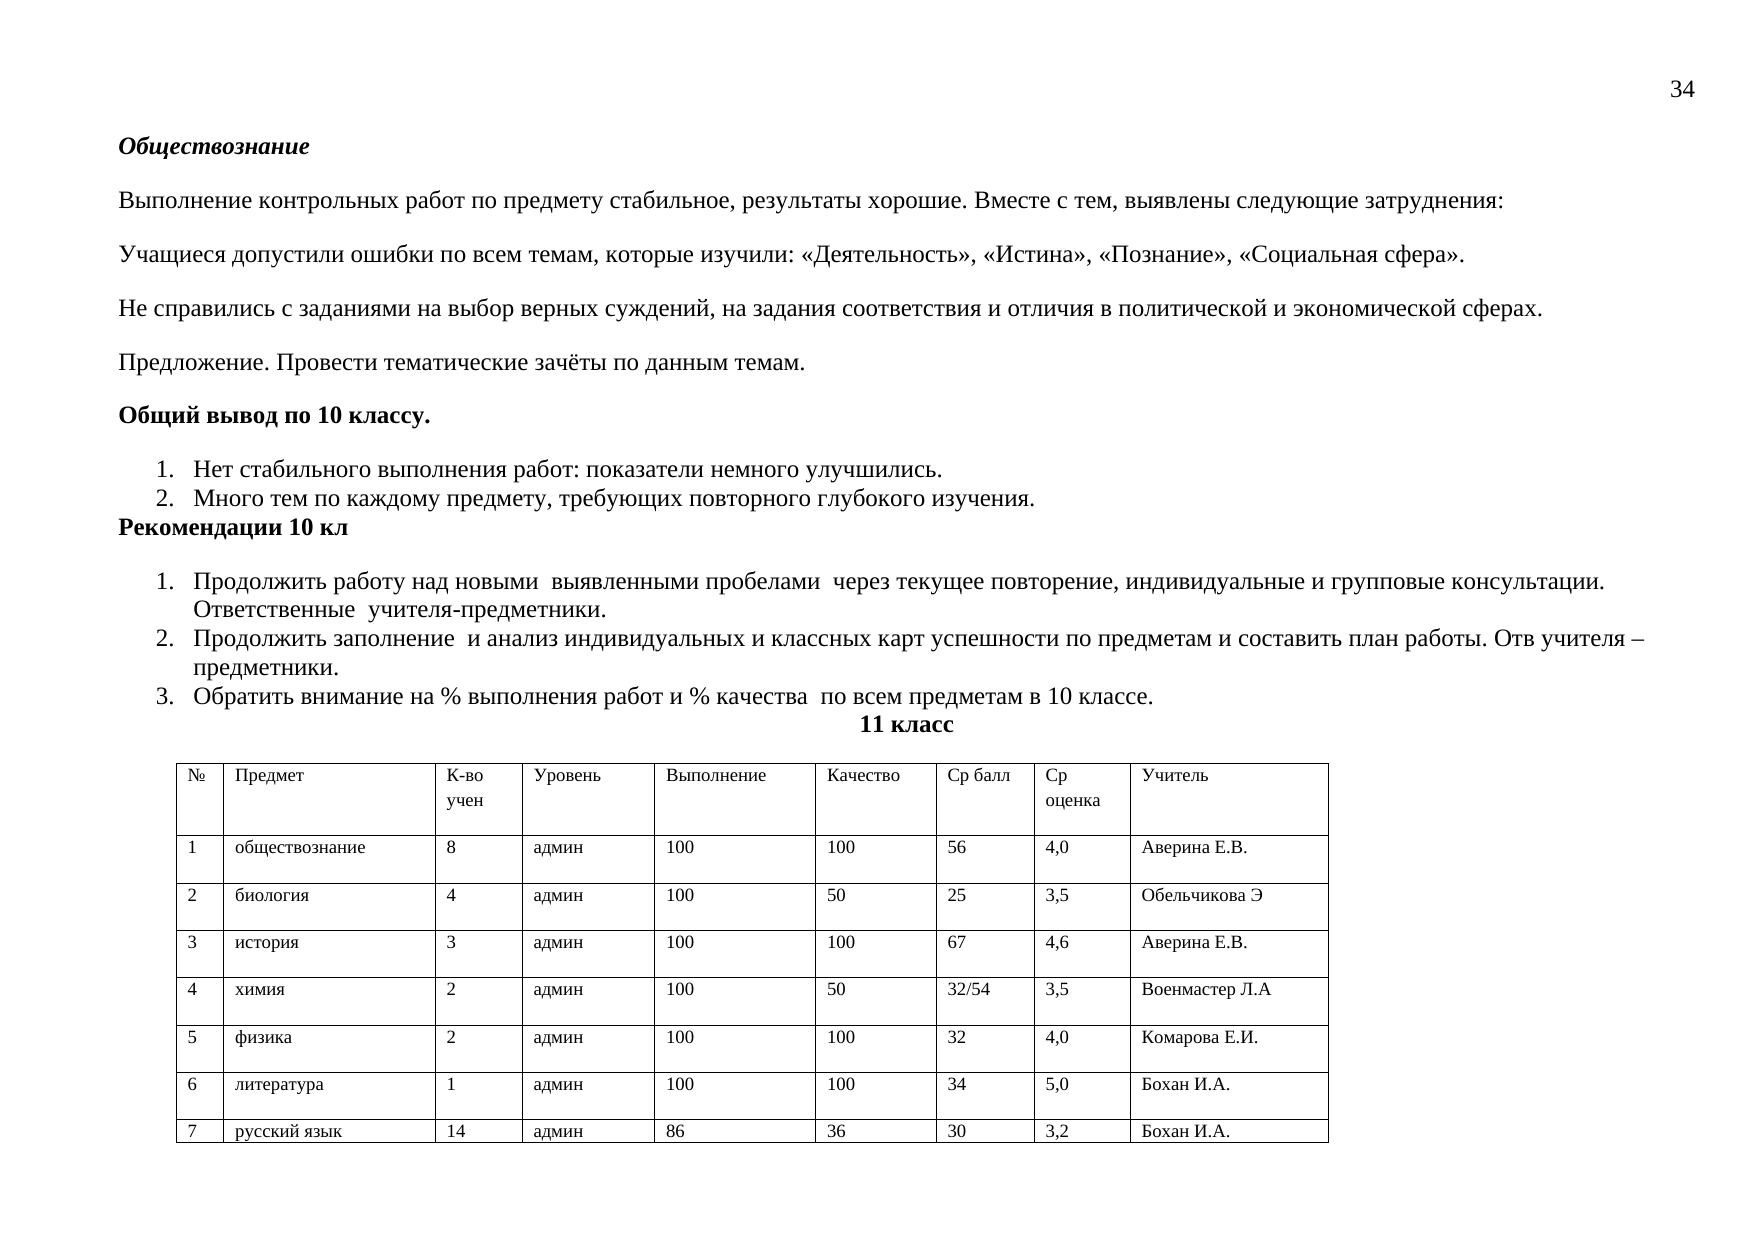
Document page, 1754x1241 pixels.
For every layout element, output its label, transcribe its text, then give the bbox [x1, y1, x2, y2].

table_cell Аверина Е.В. [1131, 931, 1328, 977]
table_cell 3,2 [1035, 1120, 1130, 1142]
table_cell админ [523, 836, 654, 883]
table_cell Комарова Е.И. [1131, 1026, 1328, 1072]
table_cell Аверина Е.В. [1131, 836, 1328, 883]
text Рекомендации 10 кл [118, 512, 1695, 541]
table_cell 100 [655, 1026, 815, 1072]
list Продолжить заполнение и анализ индивидуальных и классных карт успешности по предметам и составить план работы. Отв учителя – предметники. [156, 623, 1695, 681]
list Обратить внимание на % выполнения работ и % качества по всем предметам в 10 классе. [156, 681, 1695, 709]
table_cell 32 [937, 1026, 1034, 1072]
table_header № [177, 764, 223, 835]
table_cell 36 [816, 1120, 936, 1142]
table_cell админ [523, 1026, 654, 1072]
table_cell админ [523, 931, 654, 977]
table_cell 50 [816, 978, 936, 1024]
list Много тем по каждому предмету, требующих повторного глубокого изучения. [156, 483, 1695, 512]
table_cell биология [224, 884, 435, 930]
table_cell 100 [816, 1026, 936, 1072]
table_cell 3 [436, 931, 522, 977]
table_cell 3,5 [1035, 884, 1130, 930]
table_cell 100 [655, 1073, 815, 1119]
table_cell 30 [937, 1120, 1034, 1142]
table_cell 100 [655, 884, 815, 930]
table_cell 100 [816, 931, 936, 977]
table_header Выполнение [655, 764, 815, 835]
table_cell 100 [655, 836, 815, 883]
table_header Уровень [523, 764, 654, 835]
table_cell 4,0 [1035, 836, 1130, 883]
table_cell админ [523, 884, 654, 930]
list Продолжить работу над новыми выявленными пробелами через текущее повторение, индивидуальные и групповые консультации. Ответственные учителя-предметники. [156, 566, 1695, 623]
table_cell 100 [655, 931, 815, 977]
table_cell 6 [177, 1073, 223, 1119]
table_cell 3,5 [1035, 978, 1130, 1024]
table_cell 4 [177, 978, 223, 1024]
table_cell 8 [436, 836, 522, 883]
table_cell 50 [816, 884, 936, 930]
table_cell админ [523, 1120, 654, 1142]
table_cell история [224, 931, 435, 977]
table_cell физика [224, 1026, 435, 1072]
table_cell админ [523, 978, 654, 1024]
table_cell 2 [177, 884, 223, 930]
text Выполнение контрольных работ по предмету стабильное, результаты хорошие. Вместе с тем, выявлены следующие затруднения: [118, 185, 1695, 214]
table_header Ср балл [937, 764, 1034, 835]
table_cell 34 [937, 1073, 1034, 1119]
table_cell 7 [177, 1120, 223, 1142]
table_cell обществознание [224, 836, 435, 883]
table_cell 100 [655, 978, 815, 1024]
table_cell литература [224, 1073, 435, 1119]
text Общий вывод по 10 классу. [118, 401, 1695, 429]
table_header Качество [816, 764, 936, 835]
table_header Предмет [224, 764, 435, 835]
text Предложение. Провести тематические зачёты по данным темам. [118, 347, 1695, 375]
list Нет стабильного выполнения работ: показатели немного улучшились. [156, 454, 1695, 483]
table_cell 100 [816, 1073, 936, 1119]
table_cell 56 [937, 836, 1034, 883]
table_cell 1 [436, 1073, 522, 1119]
table_cell 4 [436, 884, 522, 930]
table_cell Бохан И.А. [1131, 1073, 1328, 1119]
table_header Учитель [1131, 764, 1328, 835]
text Не справились с заданиями на выбор верных суждений, на задания соответствия и отличия в политической и экономической сферах. [118, 293, 1695, 322]
table_cell 5,0 [1035, 1073, 1130, 1119]
text Учащиеся допустили ошибки по всем темам, которые изучили: «Деятельность», «Истина», «Познание», «Социальная сфера». [118, 239, 1695, 268]
table_cell 86 [655, 1120, 815, 1142]
table_header Ср оценка [1035, 764, 1130, 835]
table_cell 14 [436, 1120, 522, 1142]
table_cell 100 [816, 836, 936, 883]
table_cell химия [224, 978, 435, 1024]
text 11 класс [118, 709, 1695, 738]
table_cell админ [523, 1073, 654, 1119]
table_cell 2 [436, 1026, 522, 1072]
table_cell Обельчикова Э [1131, 884, 1328, 930]
table_cell 4,0 [1035, 1026, 1130, 1072]
table_cell 3 [177, 931, 223, 977]
table_cell 4,6 [1035, 931, 1130, 977]
table_cell 32/54 [937, 978, 1034, 1024]
table_cell Бохан И.А. [1131, 1120, 1328, 1142]
table_cell 67 [937, 931, 1034, 977]
table_cell 1 [177, 836, 223, 883]
text Обществознание [118, 131, 1695, 160]
table_cell Военмастер Л.А [1131, 978, 1328, 1024]
table_header К-во учен [436, 764, 522, 835]
table_cell 25 [937, 884, 1034, 930]
table_cell русский язык [224, 1120, 435, 1142]
table_cell 2 [436, 978, 522, 1024]
table_cell 5 [177, 1026, 223, 1072]
